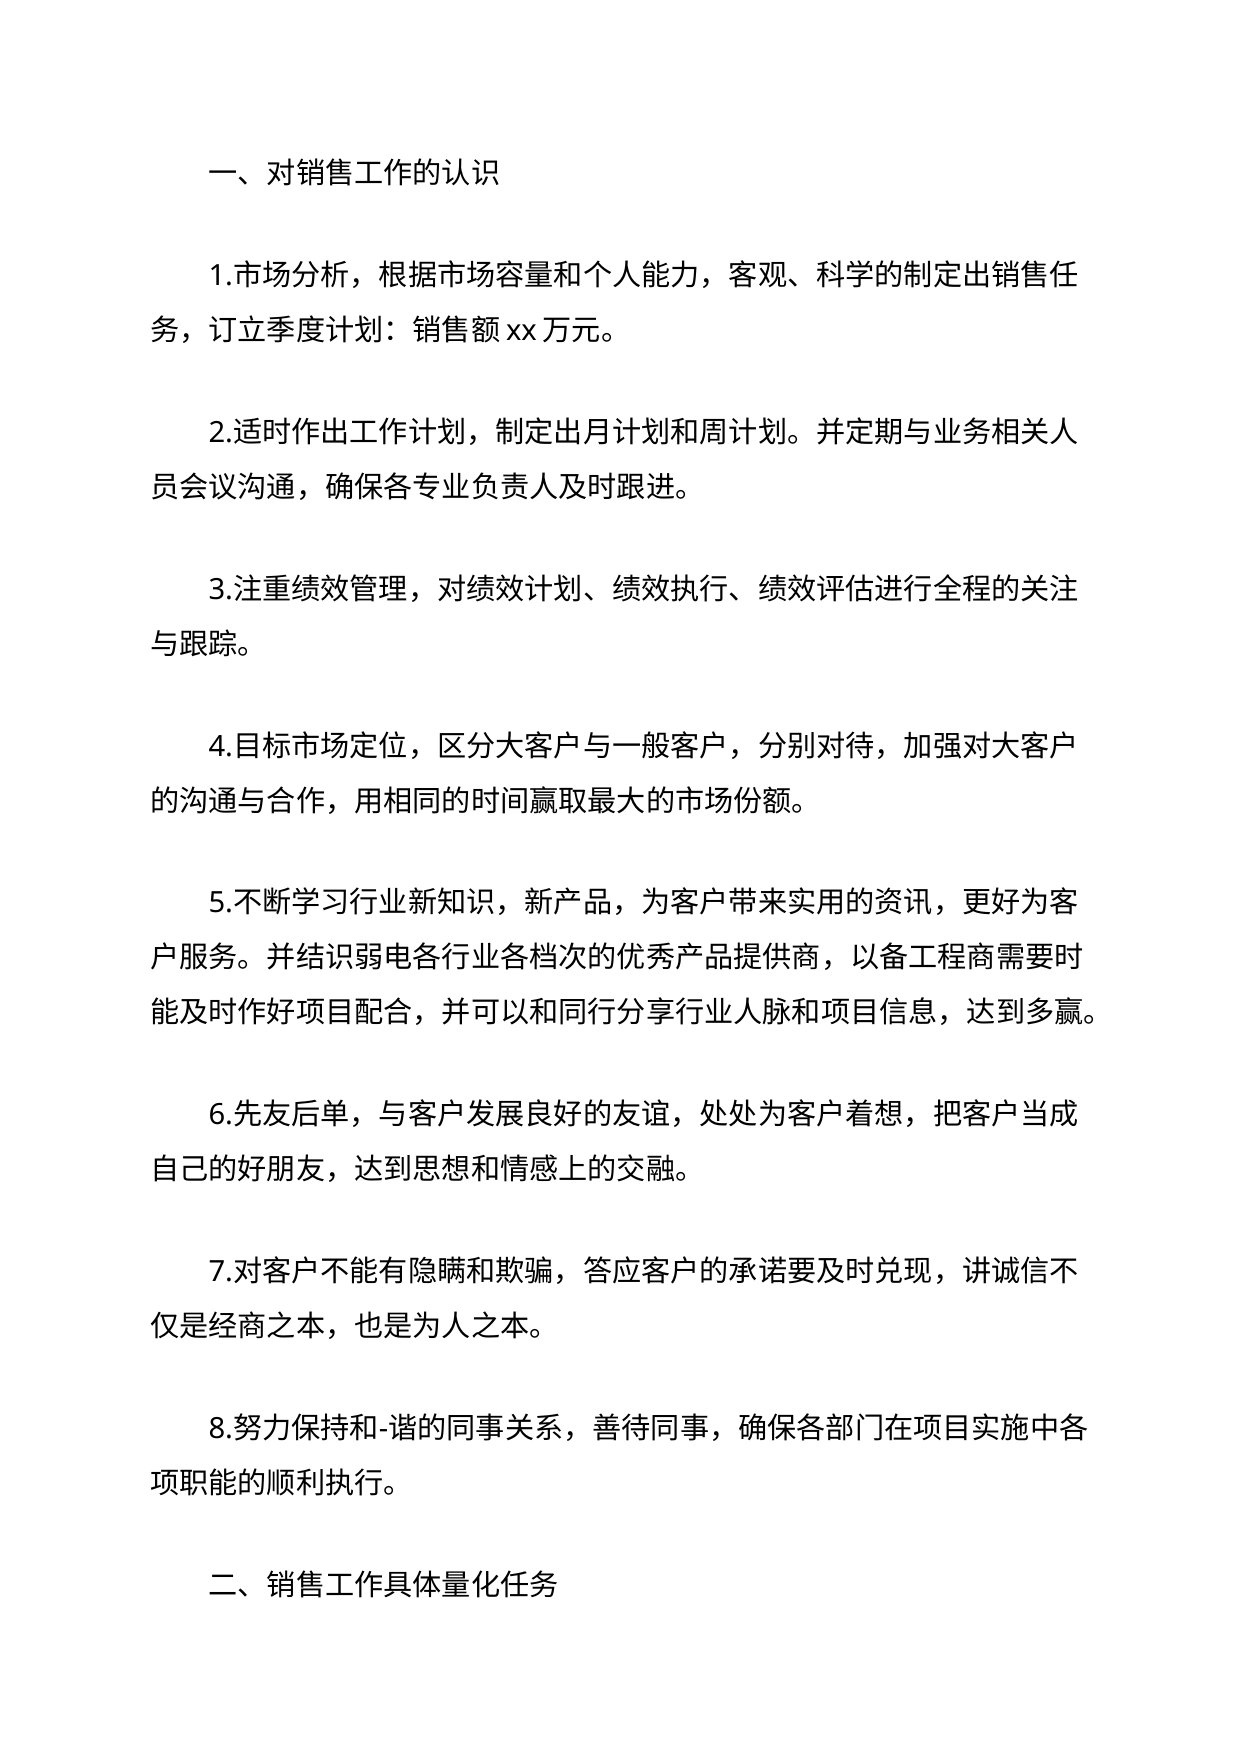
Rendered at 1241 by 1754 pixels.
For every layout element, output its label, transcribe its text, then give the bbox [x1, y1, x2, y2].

text 1.市场分析，根据市场容量和个人能力，客观、科学的制定出销售任务，订立季度计划：销售额xx万元。 [150, 252, 1090, 349]
text 4.目标市场定位，区分大客户与一般客户，分别对待，加强对大客户的沟通与合作，用相同的时间赢取最大的市场份额。 [150, 722, 1090, 819]
text 8.努力保持和-谐的同事关系，善待同事，确保各部门在项目实施中各项职能的顺利执行。 [150, 1404, 1090, 1502]
text 2.适时作出工作计划，制定出月计划和周计划。并定期与业务相关人员会议沟通，确保各专业负责人及时跟进。 [150, 409, 1090, 506]
text 3.注重绩效管理，对绩效计划、绩效执行、绩效评估进行全程的关注与跟踪。 [150, 566, 1090, 663]
text 6.先友后单，与客户发展良好的友谊，处处为客户着想，把客户当成自己的好朋友，达到思想和情感上的交融。 [150, 1091, 1090, 1188]
text 7.对客户不能有隐瞒和欺骗，答应客户的承诺要及时兑现，讲诚信不仅是经商之本，也是为人之本。 [150, 1247, 1090, 1345]
text 5.不断学习行业新知识，新产品，为客户带来实用的资讯，更好为客户服务。并结识弱电各行业各档次的优秀产品提供商，以备工程商需要时能及时作好项目配合，并可以和同行分享行业人脉和项目信息，达到多赢。 [150, 879, 1090, 1031]
text 一、对销售工作的认识 [150, 150, 1090, 192]
text 二、销售工作具体量化任务 [150, 1561, 1090, 1603]
